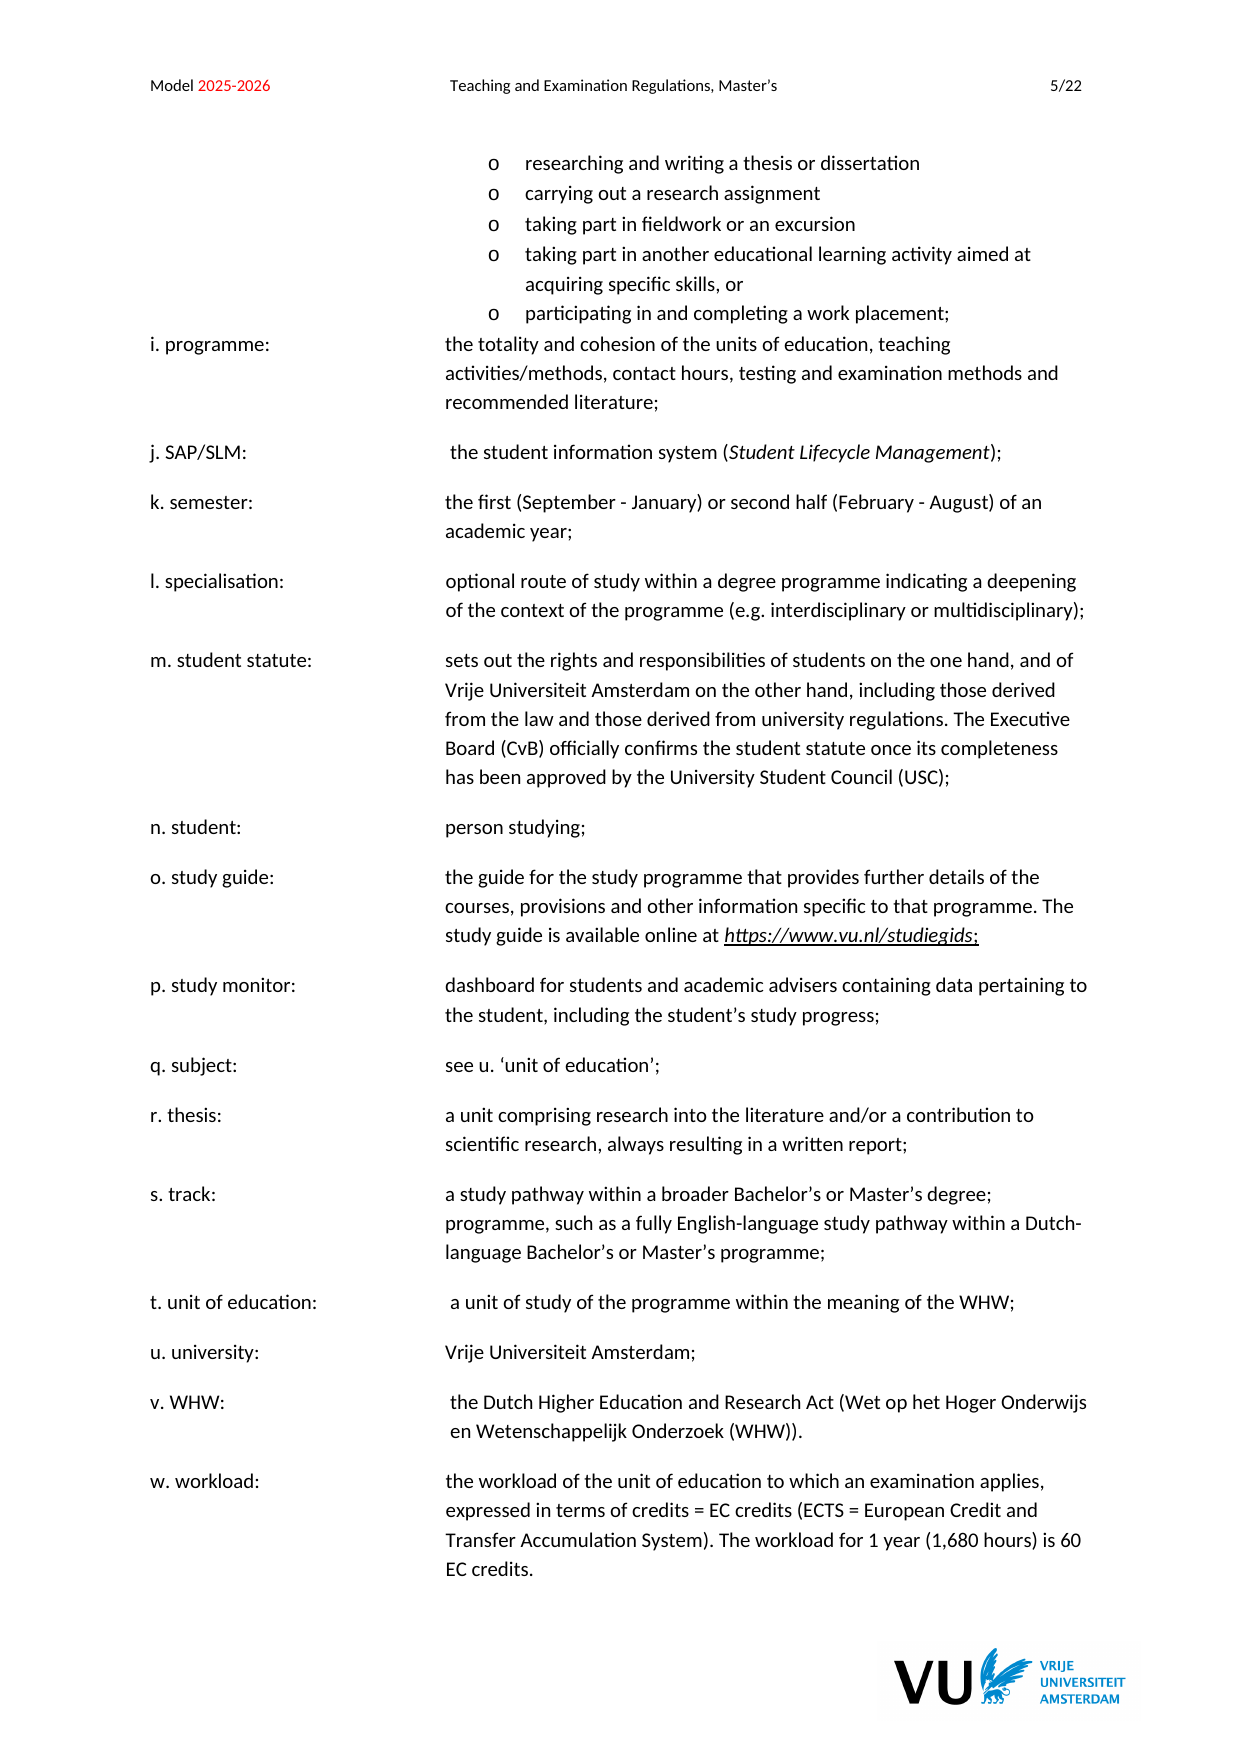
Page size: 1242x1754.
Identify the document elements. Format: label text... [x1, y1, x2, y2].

text o. study guide: the guide for the study programme that provides further details of the courses, provisions and other information specific to that programme. The study guide is available online at https://www.vu.nl/studiegids; [150, 864, 1092, 948]
text s. track: a study pathway within a broader Bachelor’s or Master’s degree; programme, such as a fully English-language study pathway within a Dutch-language Bachelor’s or Master’s programme; [150, 1181, 1092, 1265]
text t. unit of education: a unit of study of the programme within the meaning of the WHW; [150, 1289, 1092, 1315]
text q. subject: see u. ‘unit of education’; [150, 1052, 1092, 1077]
text k. semester: the first (September - January) or second half (February - August) of an academic year; [150, 489, 1092, 544]
text v. WHW: the Dutch Higher Education and Research Act (Wet op het Hoger Onderwijs en Wetenschappelijk Onderzoek (WHW)). [150, 1389, 1092, 1444]
text l. specialisation: optional route of study within a degree programme indicating a deepening of the context of the programme (e.g. interdisciplinary or multidisciplinary); [150, 568, 1092, 623]
text u. university: Vrije Universiteit Amsterdam; [150, 1339, 1092, 1365]
text m. student statute: sets out the rights and responsibilities of students on the one hand, and of Vrije Universiteit Amsterdam on the other hand, including those derived from the law and those derived from university regulations. The Executive Board (CvB) officially confirms the student statute once its completeness has been approved by the University Student Council (USC); [150, 648, 1092, 790]
text i. programme: the totality and cohesion of the units of education, teaching activities/methods, contact hours, testing and examination methods and recommended literature; [150, 331, 1092, 415]
text j. SAP/SLM: the student information system (Student Lifecycle Management); [150, 439, 1092, 465]
list taking part in fieldwork or an excursion [487, 211, 1092, 237]
text r. thesis: a unit comprising research into the literature and/or a contribution to scientific research, always resulting in a written report; [150, 1102, 1092, 1156]
list taking part in another educational learning activity aimed at acquiring specific skills, or [487, 241, 1092, 297]
list participating in and completing a work placement; [487, 301, 1092, 327]
picture [877, 1641, 1142, 1721]
text w. workload: the workload of the unit of education to which an examination applies, expressed in terms of credits = EC credits (ECTS = European Credit and Transfer Accumulation System). The workload for 1 year (1,680 hours) is 60 EC credits. [150, 1468, 1092, 1581]
text p. study monitor: dashboard for students and academic advisers containing data pertaining to the student, including the student’s study progress; [150, 973, 1092, 1027]
list researching and writing a thesis or dissertation [487, 150, 1092, 176]
text n. student: person studying; [150, 814, 1092, 840]
list carrying out a research assignment [487, 180, 1092, 207]
